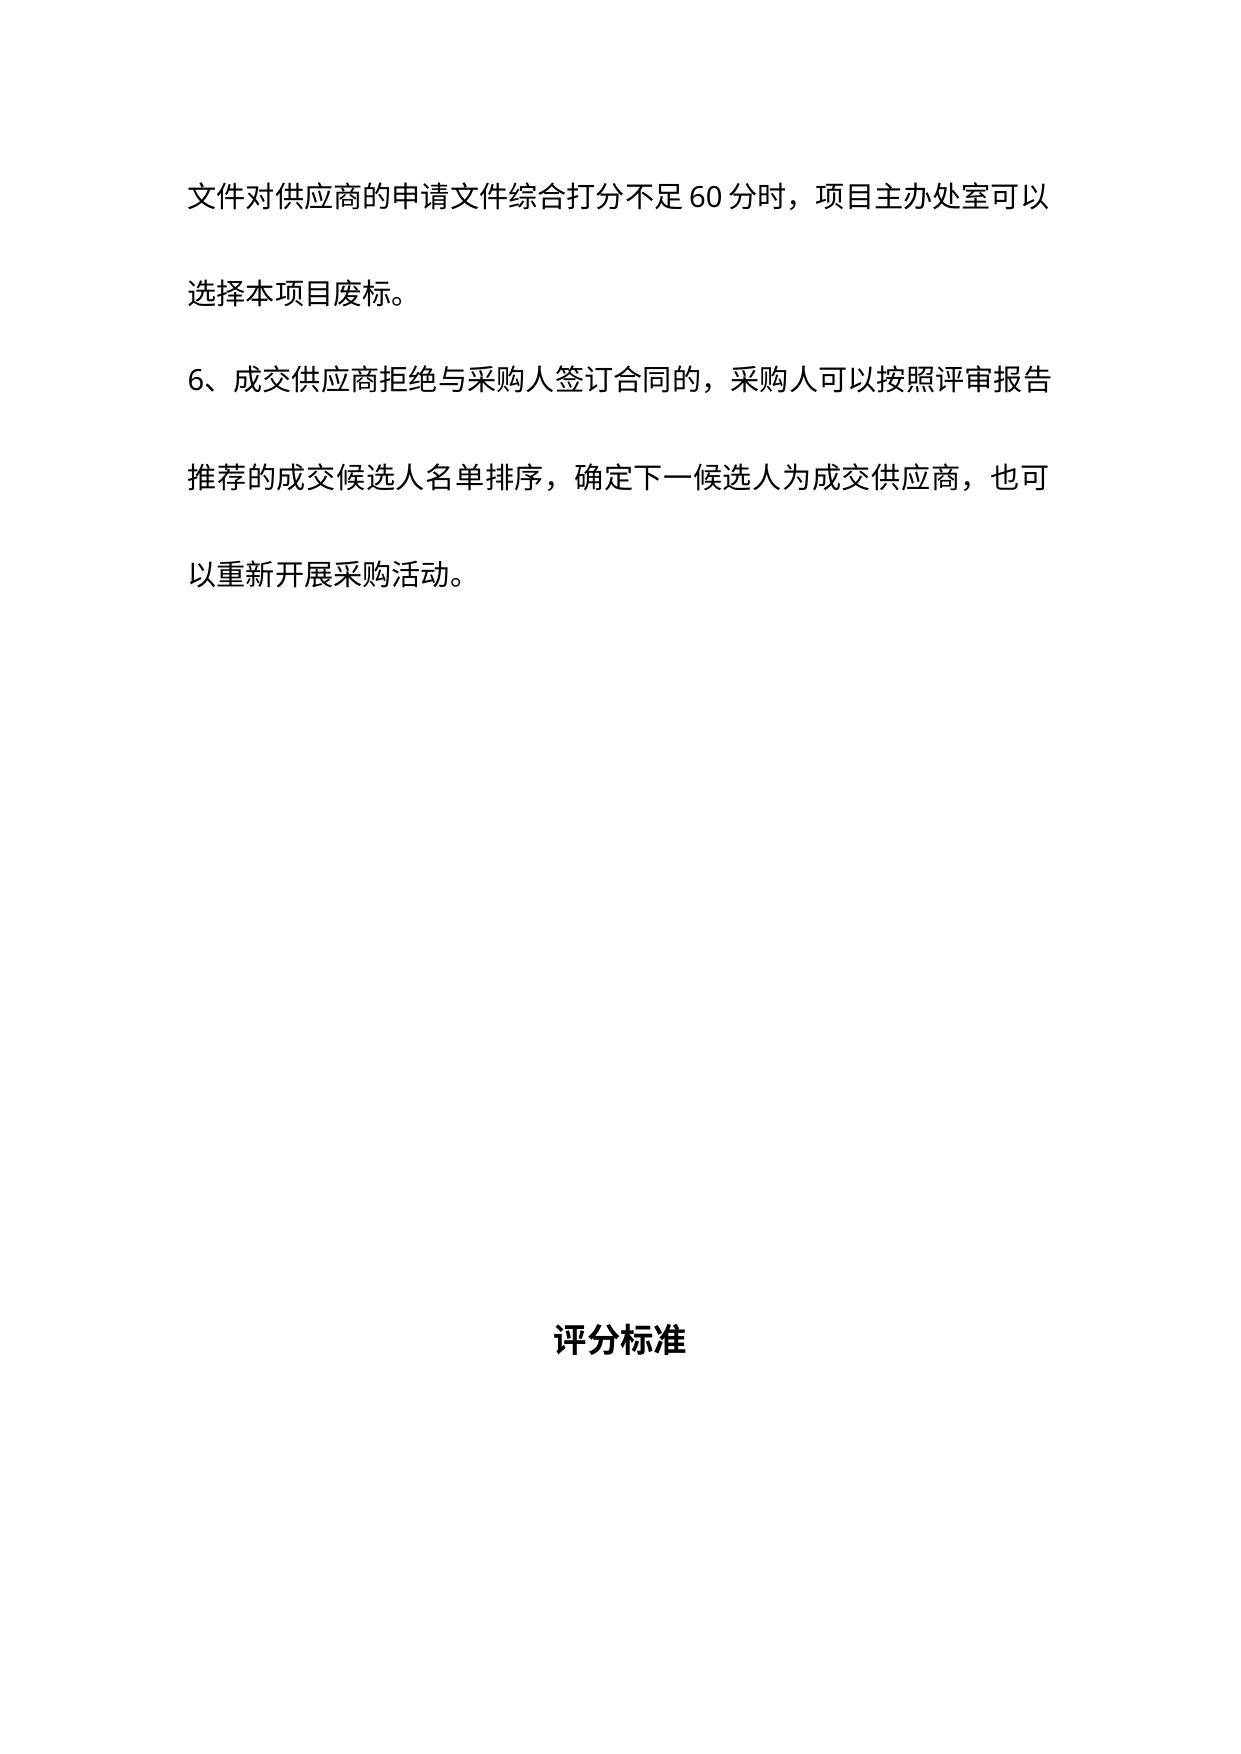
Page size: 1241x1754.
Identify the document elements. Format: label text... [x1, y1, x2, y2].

text 评分标准 [187, 1305, 1053, 1370]
text 6、成交供应商拒绝与采购人签订合同的，采购人可以按照评审报告推荐的成交候选人名单排序，确定下一候选人为成交供应商，也可以重新开展采购活动。 [187, 346, 1053, 606]
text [187, 162, 1053, 324]
